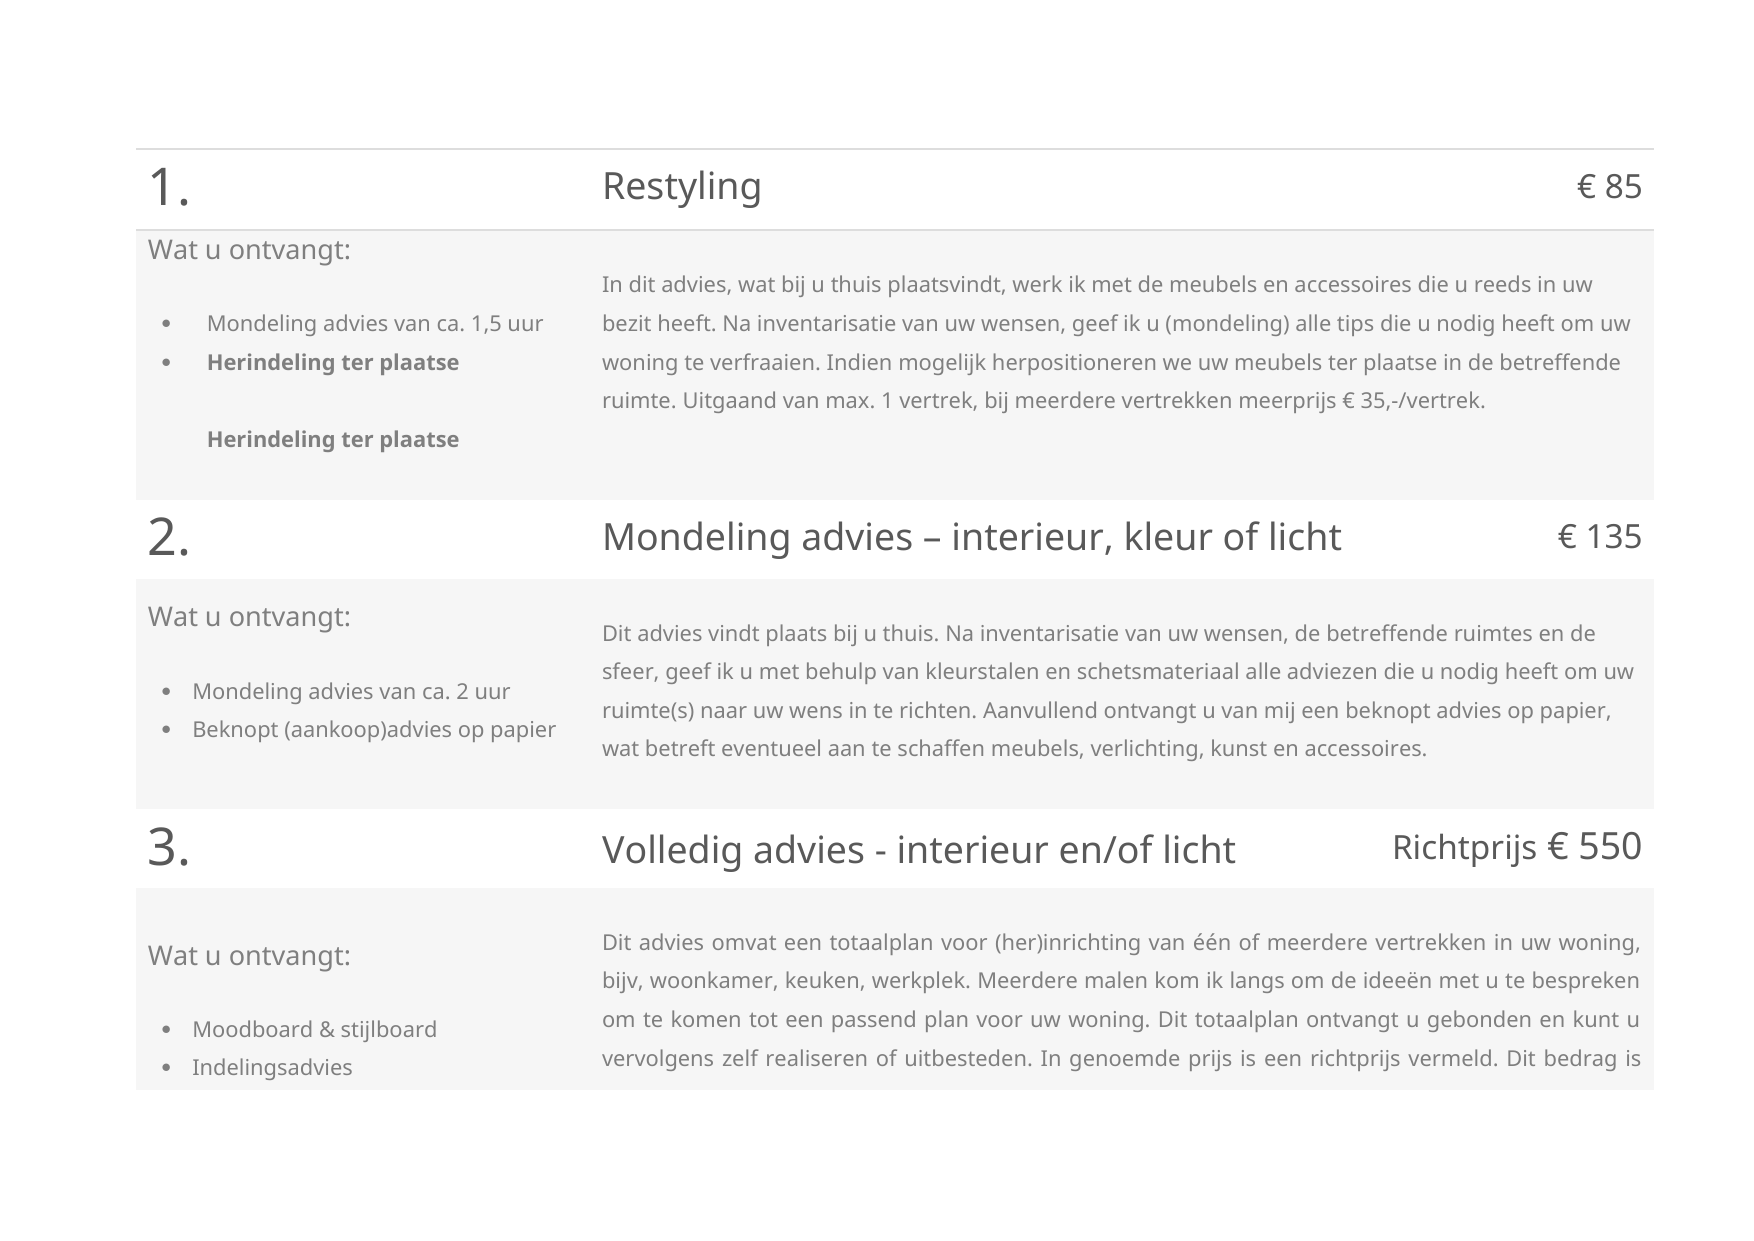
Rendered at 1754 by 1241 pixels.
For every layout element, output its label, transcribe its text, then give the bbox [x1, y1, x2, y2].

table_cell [591, 888, 1654, 1090]
table_cell 3. [136, 809, 591, 888]
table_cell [136, 888, 591, 1090]
table_header € 85 [1403, 150, 1654, 228]
table_cell Wat u ontvangt: Mondeling advies van ca. 2 uur Beknopt (aankoop)advies op papier [136, 579, 591, 809]
table_header Restyling [591, 150, 1403, 228]
table_cell Dit advies vindt plaats bij u thuis. Na inventarisatie van uw wensen, de betreffende ruimtes en de sfeer, geef ik u met behulp van kleurstalen en schetsmateriaal alle adviezen die u nodig heeft om uw ruimte(s) naar uw wens in te richten. Aanvullend ontvangt u van mij een beknopt advies op papier, wat betreft eventueel aan te schaffen meubels, verlichting, kunst en accessoires. [591, 579, 1654, 809]
table_cell € 135 [1403, 500, 1654, 579]
table_cell Mondeling advies – interieur, kleur of licht [591, 500, 1403, 579]
table_cell Richtprijs € 550 [1373, 809, 1654, 888]
table_cell Wat u ontvangt: Mondeling advies van ca. 1,5 uur Herindeling ter plaatse Herindeling ter plaatse [136, 231, 591, 500]
table_cell Volledig advies - interieur en/of licht [591, 809, 1373, 888]
table_cell 2. [136, 500, 591, 579]
table_header 1. [136, 150, 591, 228]
table_cell In dit advies, wat bij u thuis plaatsvindt, werk ik met de meubels en accessoires die u reeds in uw bezit heeft. Na inventarisatie van uw wensen, geef ik u (mondeling) alle tips die u nodig heeft om uw woning te verfraaien. Indien mogelijk herpositioneren we uw meubels ter plaatse in de betreffende ruimte. Uitgaand van max. 1 vertrek, bij meerdere vertrekken meerprijs € 35,-/vertrek. [591, 231, 1654, 500]
